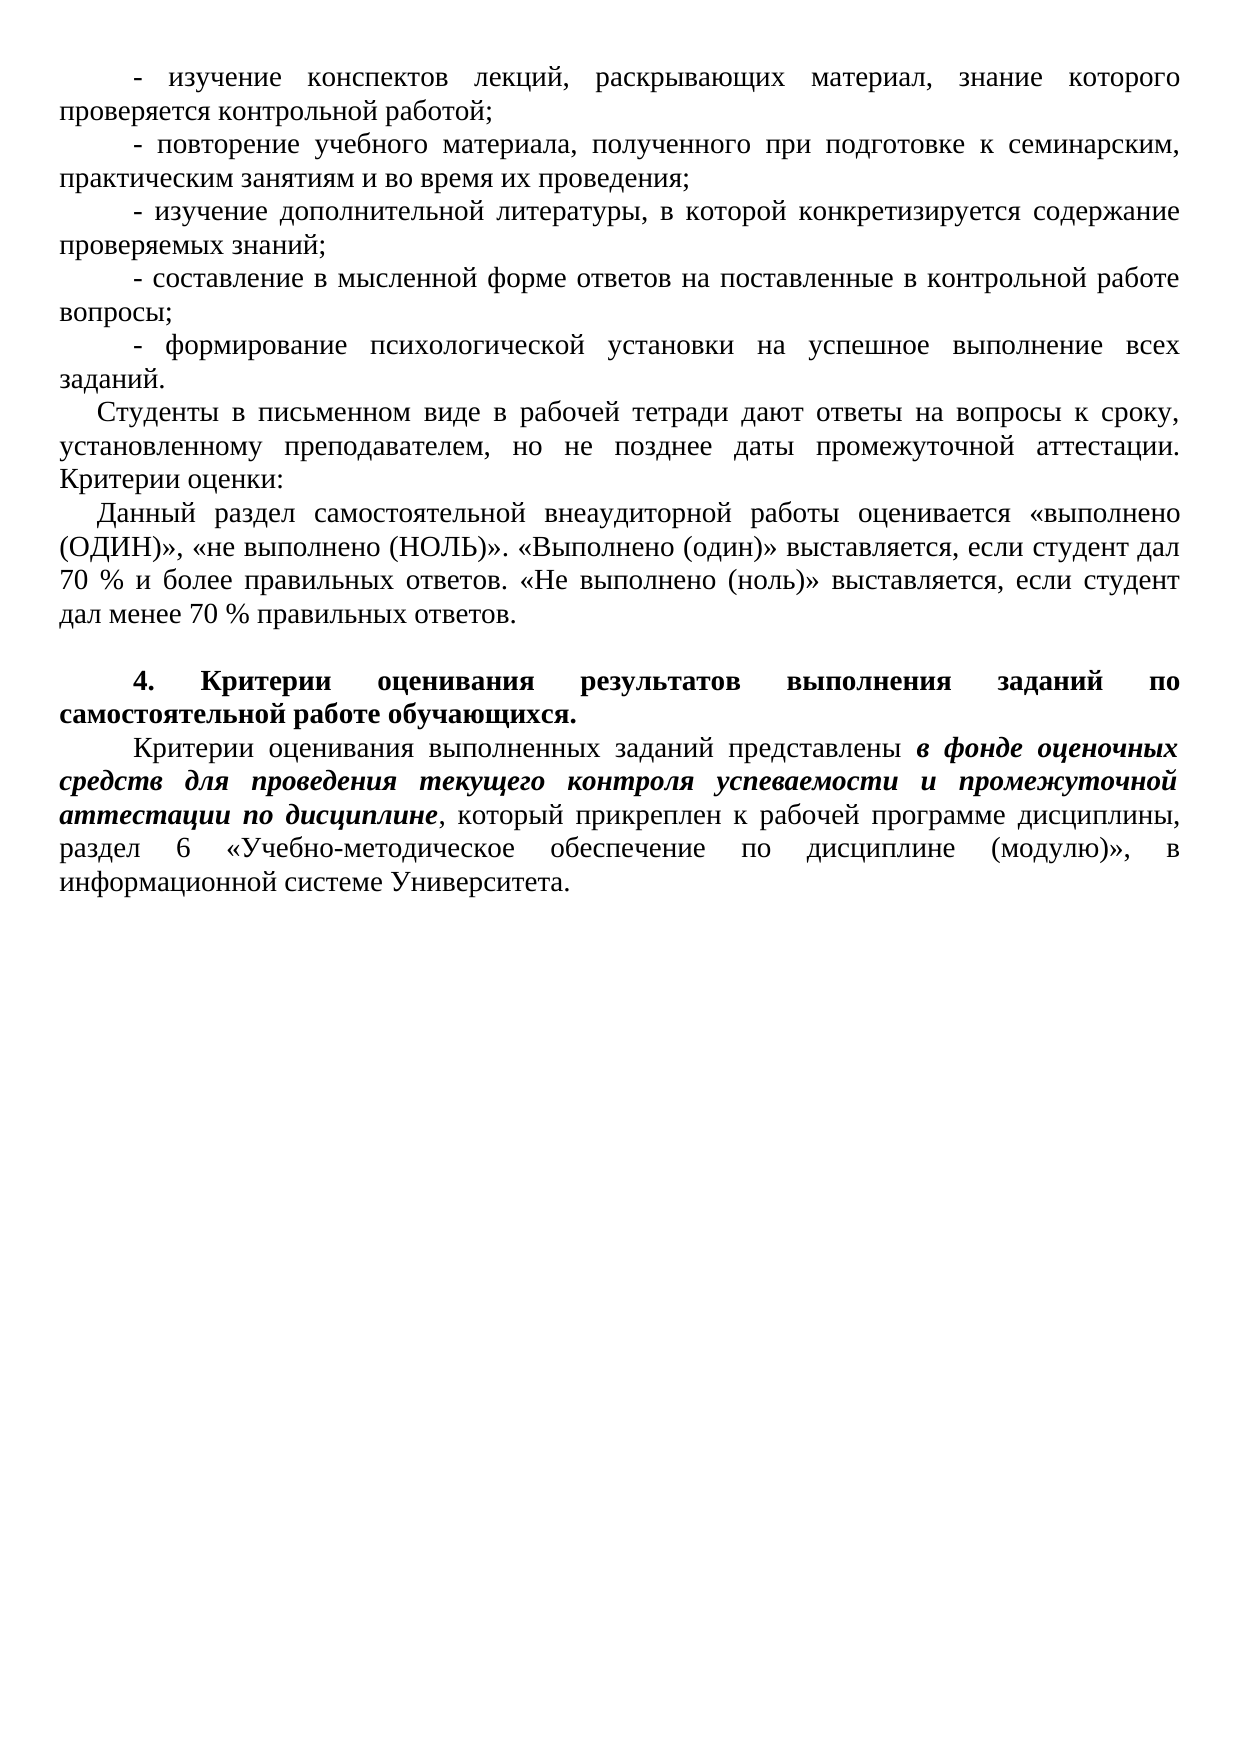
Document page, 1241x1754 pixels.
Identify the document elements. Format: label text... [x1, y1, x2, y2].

text - формирование психологической установки на успешное выполнение всех заданий. [59, 327, 1181, 394]
text - составление в мысленной форме ответов на поставленные в контрольной работе вопросы; [59, 260, 1181, 327]
text - изучение дополнительной литературы, в которой конкретизируется содержание проверяемых знаний; [59, 193, 1181, 260]
text Данный раздел самостоятельной внеаудиторной работы оценивается «выполнено (ОДИН)», «не выполнено (НОЛЬ)». «Выполнено (один)» выставляется, если студент дал 70 % и более правильных ответов. «Не выполнено (ноль)» выставляется, если студент дал менее 70 % правильных ответов. [59, 495, 1181, 629]
text - повторение учебного материала, полученного при подготовке к семинарским, практическим занятиям и во время их проведения; [59, 126, 1181, 193]
text 4. Критерии оценивания результатов выполнения заданий по самостоятельной работе обучающихся. [59, 663, 1181, 730]
text - изучение конспектов лекций, раскрывающих материал, знание которого проверяется контрольной работой; [59, 59, 1181, 126]
text Студенты в письменном виде в рабочей тетради дают ответы на вопросы к сроку, установленному преподавателем, но не позднее даты промежуточной аттестации. Критерии оценки: [59, 394, 1181, 495]
text Критерии оценивания выполненных заданий представлены в фонде оценочных средств для проведения текущего контроля успеваемости и промежуточной аттестации по дисциплине, который прикреплен к рабочей программе дисциплины, раздел 6 «Учебно-методическое обеспечение по дисциплине (модулю)», в информационной системе Университета. [59, 730, 1181, 898]
